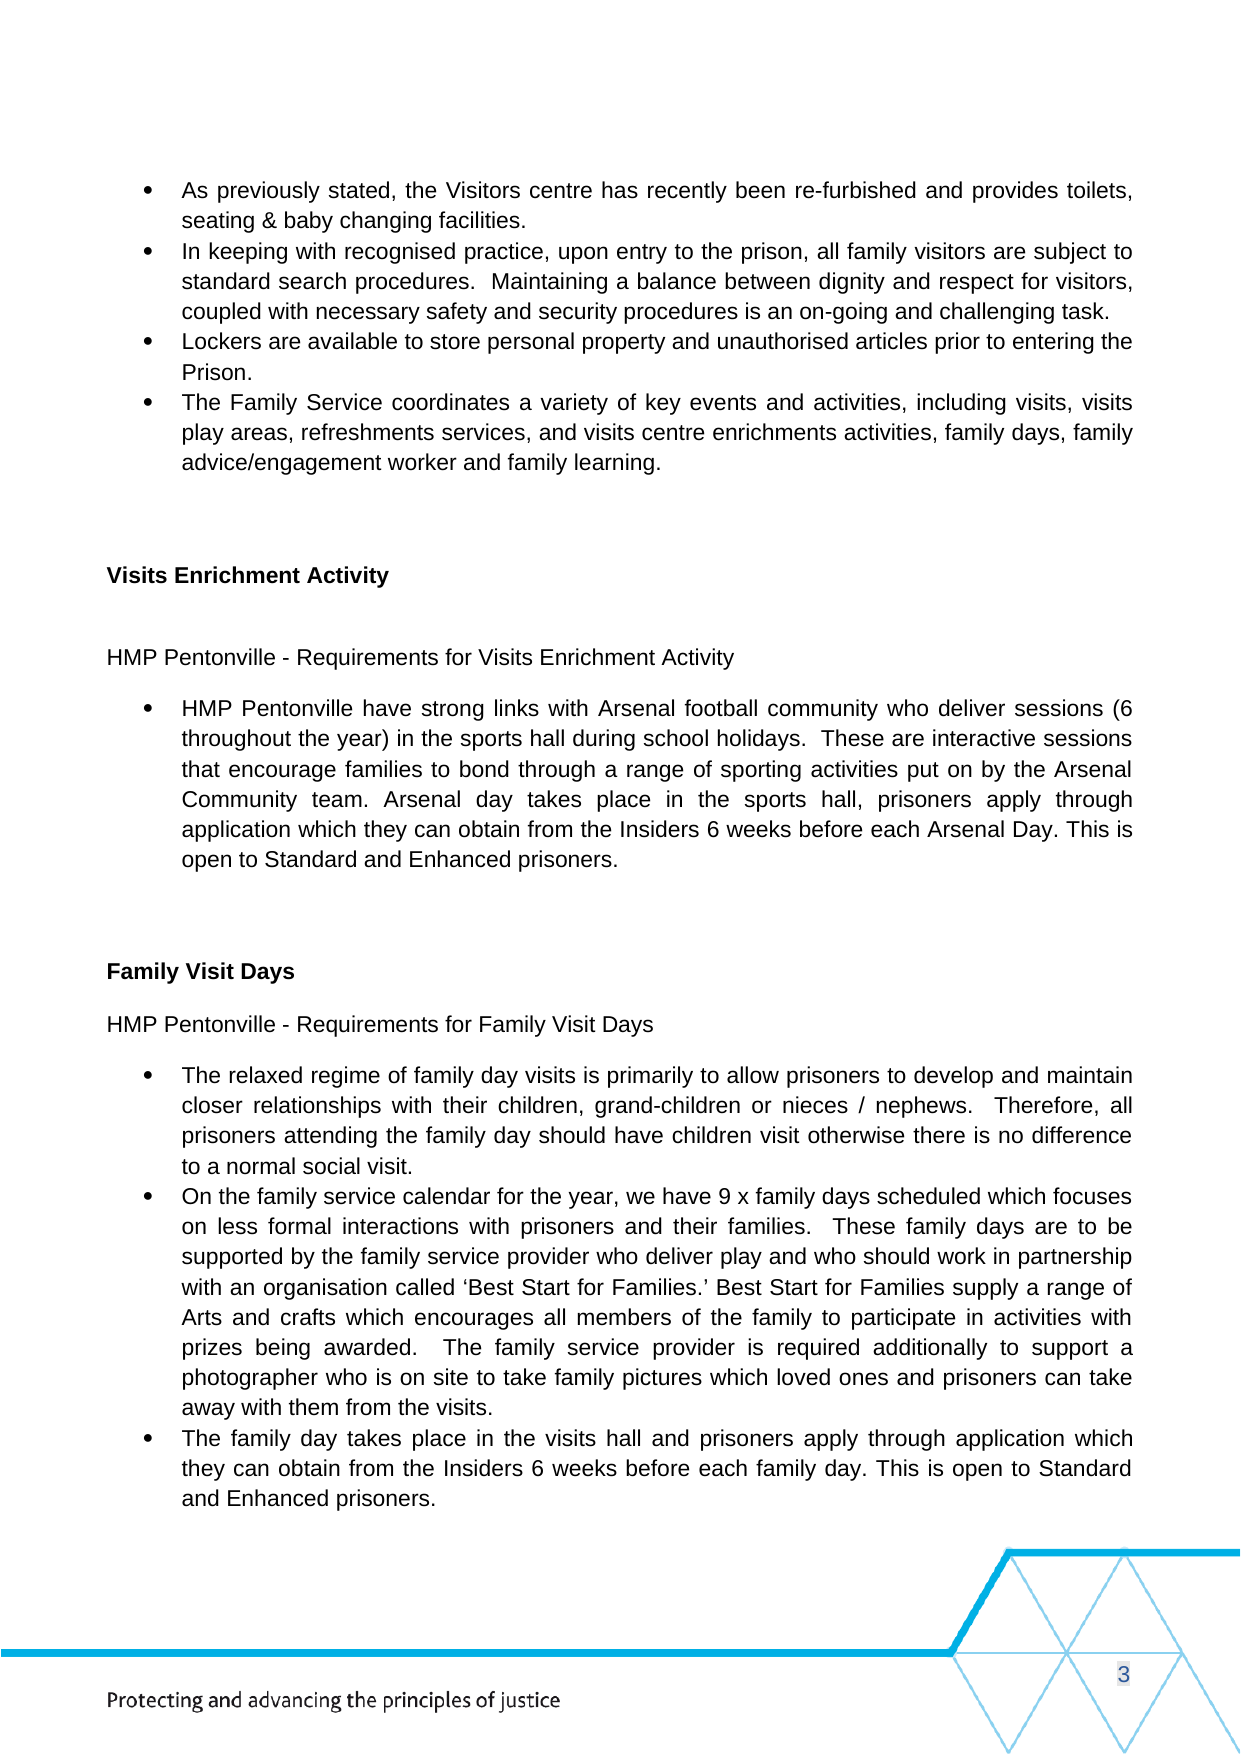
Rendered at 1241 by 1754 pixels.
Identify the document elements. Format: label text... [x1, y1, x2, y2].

list The family day takes place in the visits hall and prisoners apply through application which they can obtain from the Insiders 6 weeks before each family day. This is open to Standard and Enhanced prisoners. [144, 1424, 1134, 1511]
text HMP Pentonville - Requirements for Family Visit Days [106, 1011, 1134, 1037]
text Family Visit Days [106, 958, 1134, 984]
text HMP Pentonville - Requirements for Visits Enrichment Activity [106, 644, 1134, 670]
list In keeping with recognised practice, upon entry to the prison, all family visitors are subject to standard search procedures. Maintaining a balance between dignity and respect for visitors, coupled with necessary safety and security procedures is an on-going and challenging task. [144, 238, 1134, 324]
picture [0, 1557, 1241, 1754]
list On the family service calendar for the year, we have 9 x family days scheduled which focuses on less formal interactions with prisoners and their families. These family days are to be supported by the family service provider who deliver play and who should work in partnership with an organisation called ‘Best Start for Families.’ Best Start for Families supply a range of Arts and crafts which encourages all members of the family to participate in activities with prizes being awarded. The family service provider is required additionally to support a photographer who is on site to take family pictures which loved ones and prisoners can take away with them from the visits. [144, 1183, 1134, 1421]
list The Family Service coordinates a variety of key events and activities, including visits, visits play areas, refreshments services, and visits centre enrichments activities, family days, family advice/engagement worker and family learning. [144, 389, 1134, 475]
list Lockers are available to store personal property and unauthorised articles prior to entering the Prison. [144, 328, 1134, 385]
picture [0, 0, 1241, 1648]
list HMP Pentonville have strong links with Arsenal football community who deliver sessions (6 throughout the year) in the sports hall during school holidays. These are interactive sessions that encourage families to bond through a range of sporting activities put on by the Arsenal Community team. Arsenal day takes place in the sports hall, prisoners apply through application which they can obtain from the Insiders 6 weeks before each Arsenal Day. This is open to Standard and Enhanced prisoners. [144, 695, 1134, 872]
list The relaxed regime of family day visits is primarily to allow prisoners to develop and maintain closer relationships with their children, grand-children or nieces / nephews. Therefore, all prisoners attending the family day should have children visit otherwise there is no difference to a normal social visit. [144, 1062, 1134, 1179]
text Visits Enrichment Activity [106, 562, 1134, 588]
list As previously stated, the Visitors centre has recently been re-furbished and provides toilets, seating & baby changing facilities. [144, 177, 1134, 234]
